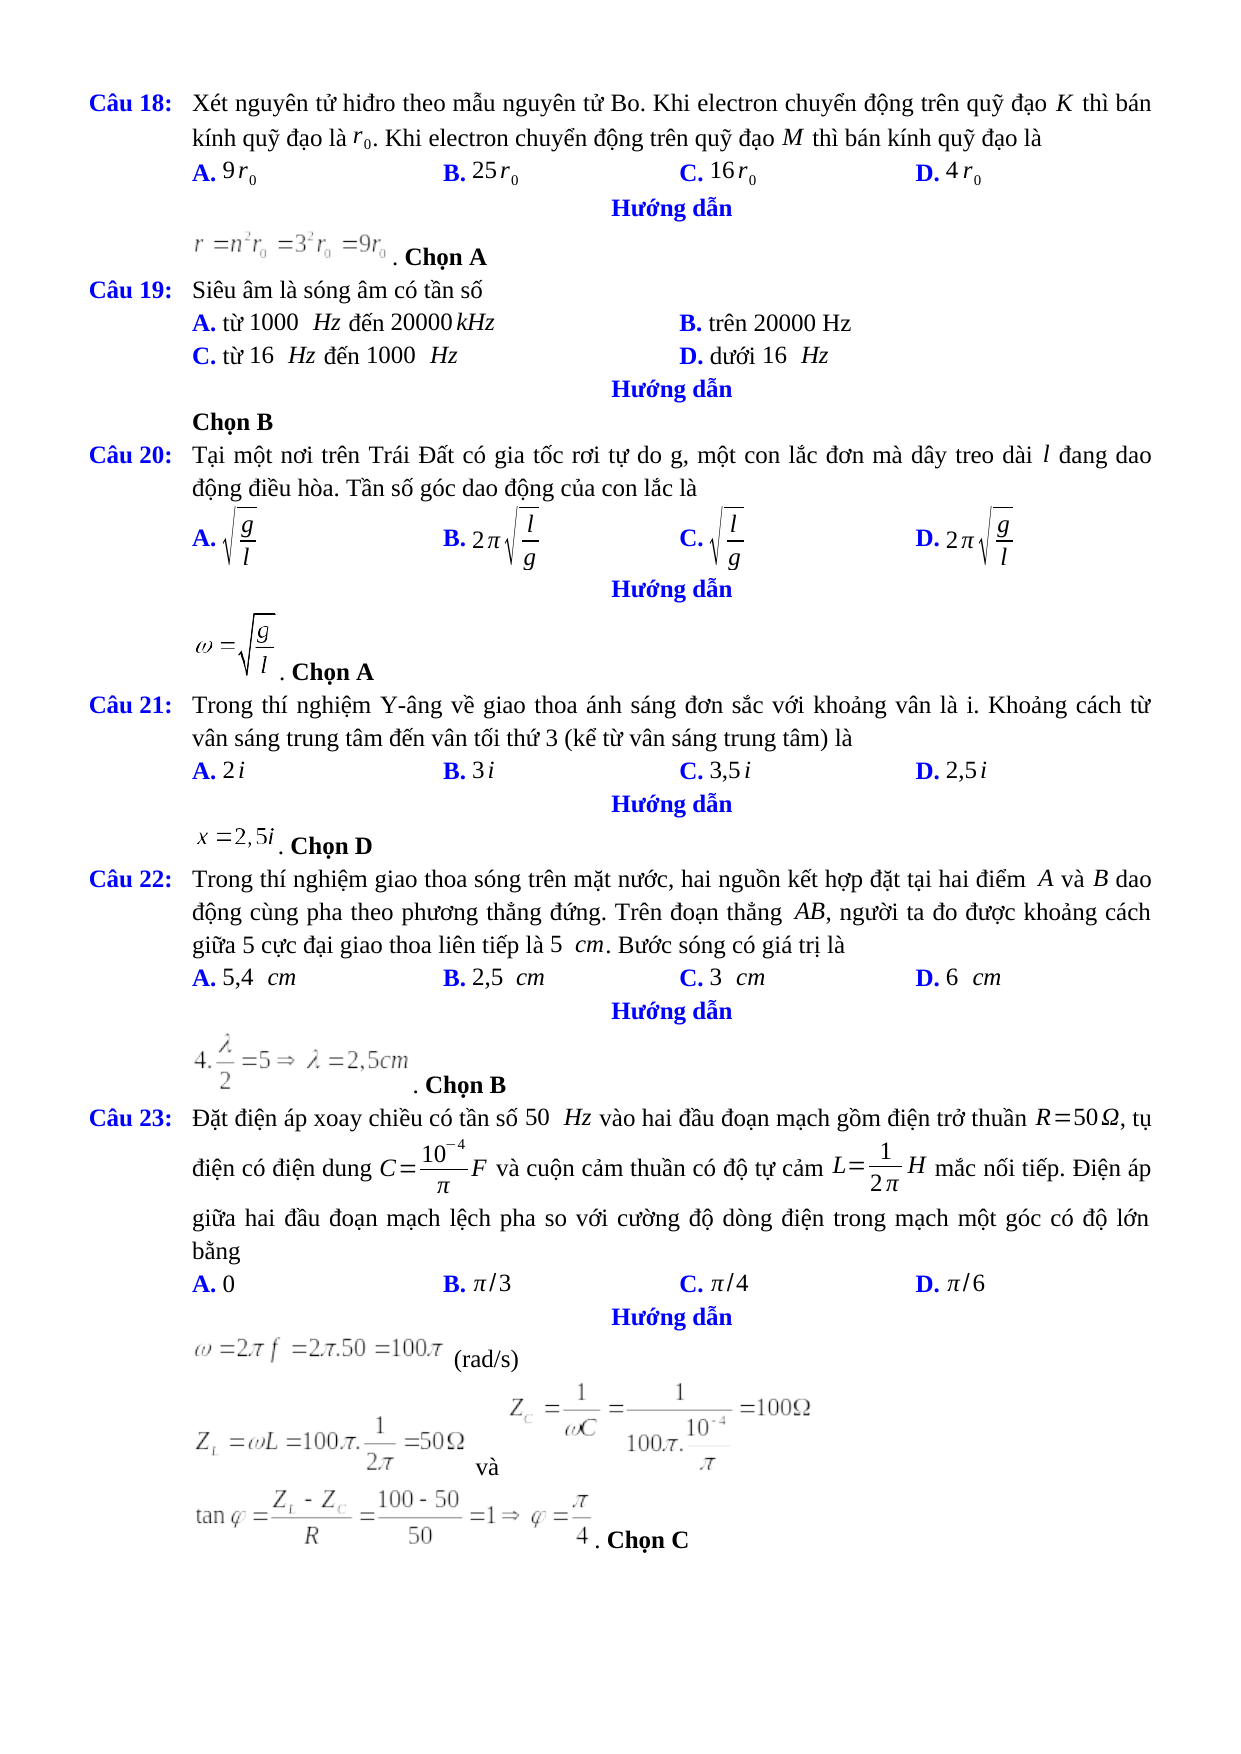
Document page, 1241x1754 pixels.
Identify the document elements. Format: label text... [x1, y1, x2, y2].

text Câu 22: Trong thí nghiệm giao thoa sóng trên mặt nước, hai nguồn kết hợp đặt tại hai điểm và dao động cùng pha theo phương thẳng đứng. Trên đoạn thẳng , người ta đo được khoảng cách giữa 5 cực đại giao thoa liên tiếp là . Bước sóng có giá trị là [88, 864, 1152, 959]
text A. 0 B. C. D. [192, 1269, 1152, 1298]
text A. B. C. D. [192, 963, 1152, 992]
text A. B. C. D. [192, 756, 1152, 784]
text C. từ đến D. dưới [192, 341, 1152, 369]
text Câu 20: Tại một nơi trên Trái Đất có gia tốc rơi tự do g, một con lắc đơn mà dây treo dài đang dao động điều hòa. Tần số góc dao động của con lắc là [88, 440, 1152, 502]
text Câu 21: Trong thí nghiệm Y-âng về giao thoa ánh sáng đơn sắc với khoảng vân là i. Khoảng cách từ vân sáng trung tâm đến vân tối thứ 3 (kể từ vân sáng trung tâm) là [88, 690, 1152, 751]
text . Chọn A [192, 607, 1152, 685]
text A. từ đến B. trên 20000 Hz [192, 308, 1152, 336]
text Hướng dẫn [192, 193, 1152, 222]
text và [192, 1377, 1152, 1480]
text Câu 19: Siêu âm là sóng âm có tần số [88, 275, 1152, 303]
text Câu 23: Đặt điện áp xoay chiều có tần số vào hai đầu đoạn mạch gồm điện trở thuần , tụ điện có điện dung và cuộn cảm thuần có độ tự cảm mắc nối tiếp. Điện áp giữa hai đầu đoạn mạch lệch pha so với cường độ dòng điện trong mạch một góc có độ lớn bằng [88, 1103, 1152, 1264]
text . Chọn C [192, 1485, 1152, 1554]
text . Chọn D [192, 822, 1152, 860]
text A. B. C. D. [192, 506, 1152, 570]
text . Chọn A [192, 226, 1152, 270]
text (rad/s) [192, 1335, 1152, 1373]
text Hướng dẫn [192, 574, 1152, 603]
text Hướng dẫn [192, 789, 1152, 817]
text Câu 18: Xét nguyên tử hiđro theo mẫu nguyên tử Bo. Khi electron chuyển động trên quỹ đạo thì bán kính quỹ đạo là . Khi electron chuyển động trên quỹ đạo thì bán kính quỹ đạo là [88, 88, 1152, 153]
text Hướng dẫn [192, 1302, 1152, 1331]
text A. B. C. D. [192, 157, 1152, 188]
text Hướng dẫn [192, 996, 1152, 1025]
text Hướng dẫn [192, 374, 1152, 402]
text . Chọn B [192, 1029, 1152, 1099]
text Chọn B [192, 407, 1152, 436]
